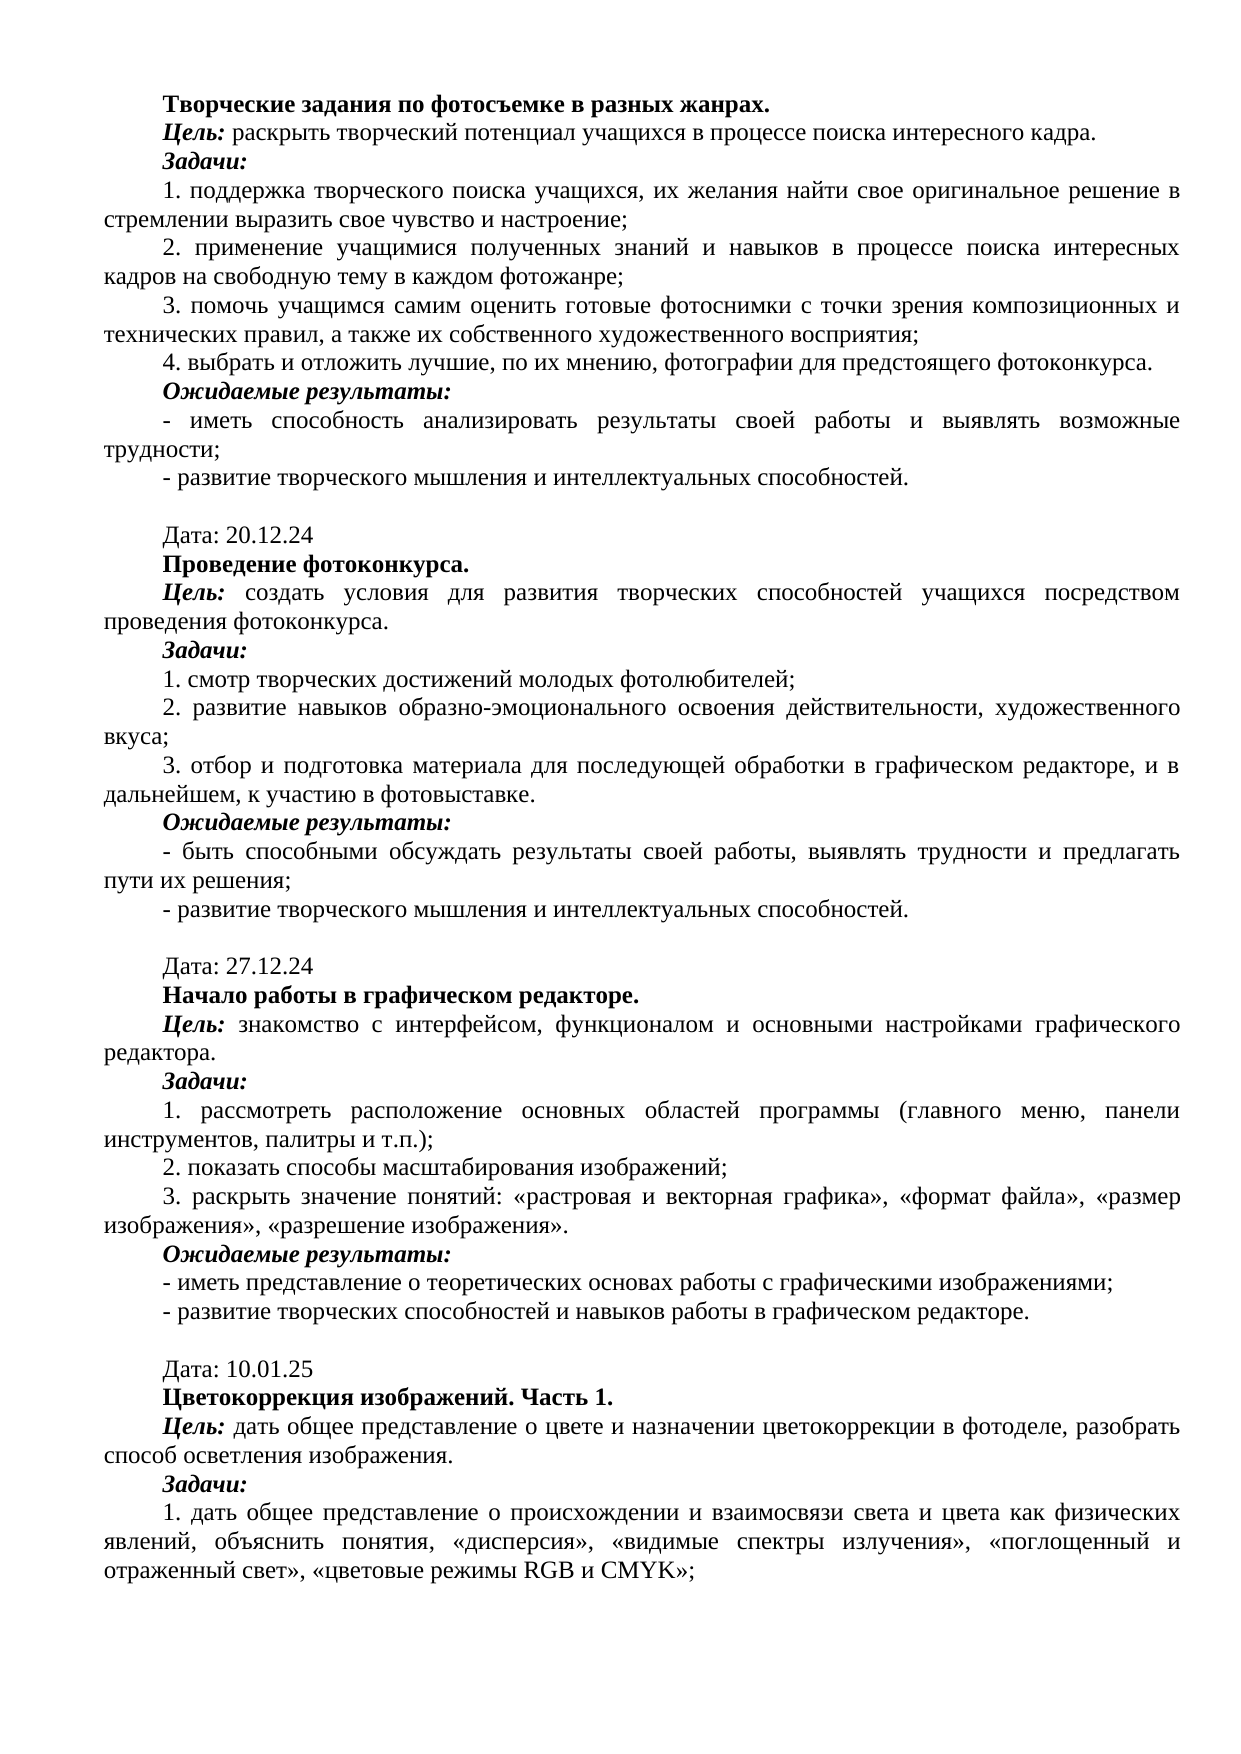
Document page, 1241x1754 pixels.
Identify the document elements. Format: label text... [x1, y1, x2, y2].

text - развитие творческого мышления и интеллектуальных способностей. [103, 894, 1181, 922]
text Цель: создать условия для развития творческих способностей учащихся посредством проведения фотоконкурса. [103, 577, 1181, 635]
text Цель: раскрыть творческий потенциал учащихся в процессе поиска интересного кадра. [103, 117, 1181, 146]
text Цель: знакомство с интерфейсом, функционалом и основными настройками графического редактора. [103, 1009, 1181, 1066]
text 1. рассмотреть расположение основных областей программы (главного меню, панели инструментов, палитры и т.п.); [103, 1095, 1181, 1152]
text Задачи: [103, 1469, 1181, 1497]
text Проведение фотоконкурса. [103, 549, 1181, 577]
text 3. помочь учащимся самим оценить готовые фотоснимки с точки зрения композиционных и технических правил, а также их собственного художественного восприятия; [103, 290, 1181, 347]
text Задачи: [103, 635, 1181, 664]
text Задачи: [103, 146, 1181, 175]
text 3. отбор и подготовка материала для последующей обработки в графическом редакторе, и в дальнейшем, к участию в фотовыставке. [103, 750, 1181, 807]
text - быть способными обсуждать результаты своей работы, выявлять трудности и предлагать пути их решения; [103, 836, 1181, 894]
text 2. развитие навыков образно-эмоционального освоения действительности, художественного вкуса; [103, 692, 1181, 750]
text Ожидаемые результаты: [103, 376, 1181, 405]
text 1. дать общее представление о происхождении и взаимосвязи света и цвета как физических явлений, объяснить понятия, «дисперсия», «видимые спектры излучения», «поглощенный и отраженный свет», «цветовые режимы RGB и CMYK»; [103, 1497, 1181, 1584]
text - развитие творческих способностей и навыков работы в графическом редакторе. [103, 1296, 1181, 1325]
text 1. поддержка творческого поиска учащихся, их желания найти свое оригинальное решение в стремлении выразить свое чувство и настроение; [103, 175, 1181, 232]
text Ожидаемые результаты: [103, 807, 1181, 836]
text Дата: 20.12.24 [103, 520, 1181, 549]
text Ожидаемые результаты: [103, 1239, 1181, 1267]
text 3. раскрыть значение понятий: «растровая и векторная графика», «формат файла», «размер изображения», «разрешение изображения». [103, 1181, 1181, 1239]
text - развитие творческого мышления и интеллектуальных способностей. [103, 462, 1181, 491]
list Цветокоррекция изображений. Часть 1. [103, 1382, 1181, 1411]
text Начало работы в графическом редакторе. [103, 980, 1181, 1009]
text - иметь представление о теоретических основах работы с графическими изображениями; [103, 1267, 1181, 1296]
text Задачи: [103, 1066, 1181, 1095]
text Дата: 27.12.24 [103, 951, 1181, 980]
text - иметь способность анализировать результаты своей работы и выявлять возможные трудности; [103, 405, 1181, 462]
text 1. смотр творческих достижений молодых фотолюбителей; [103, 664, 1181, 692]
text 2. применение учащимися полученных знаний и навыков в процессе поиска интересных кадров на свободную тему в каждом фотожанре; [103, 232, 1181, 290]
text Цель: дать общее представление о цвете и назначении цветокоррекции в фотоделе, разобрать способ осветления изображения. [103, 1411, 1181, 1469]
text Творческие задания по фотосъемке в разных жанрах. [103, 89, 1181, 117]
text Дата: 10.01.25 [103, 1354, 1181, 1382]
text 2. показать способы масштабирования изображений; [103, 1152, 1181, 1181]
text 4. выбрать и отложить лучшие, по их мнению, фотографии для предстоящего фотоконкурса. [103, 347, 1181, 376]
